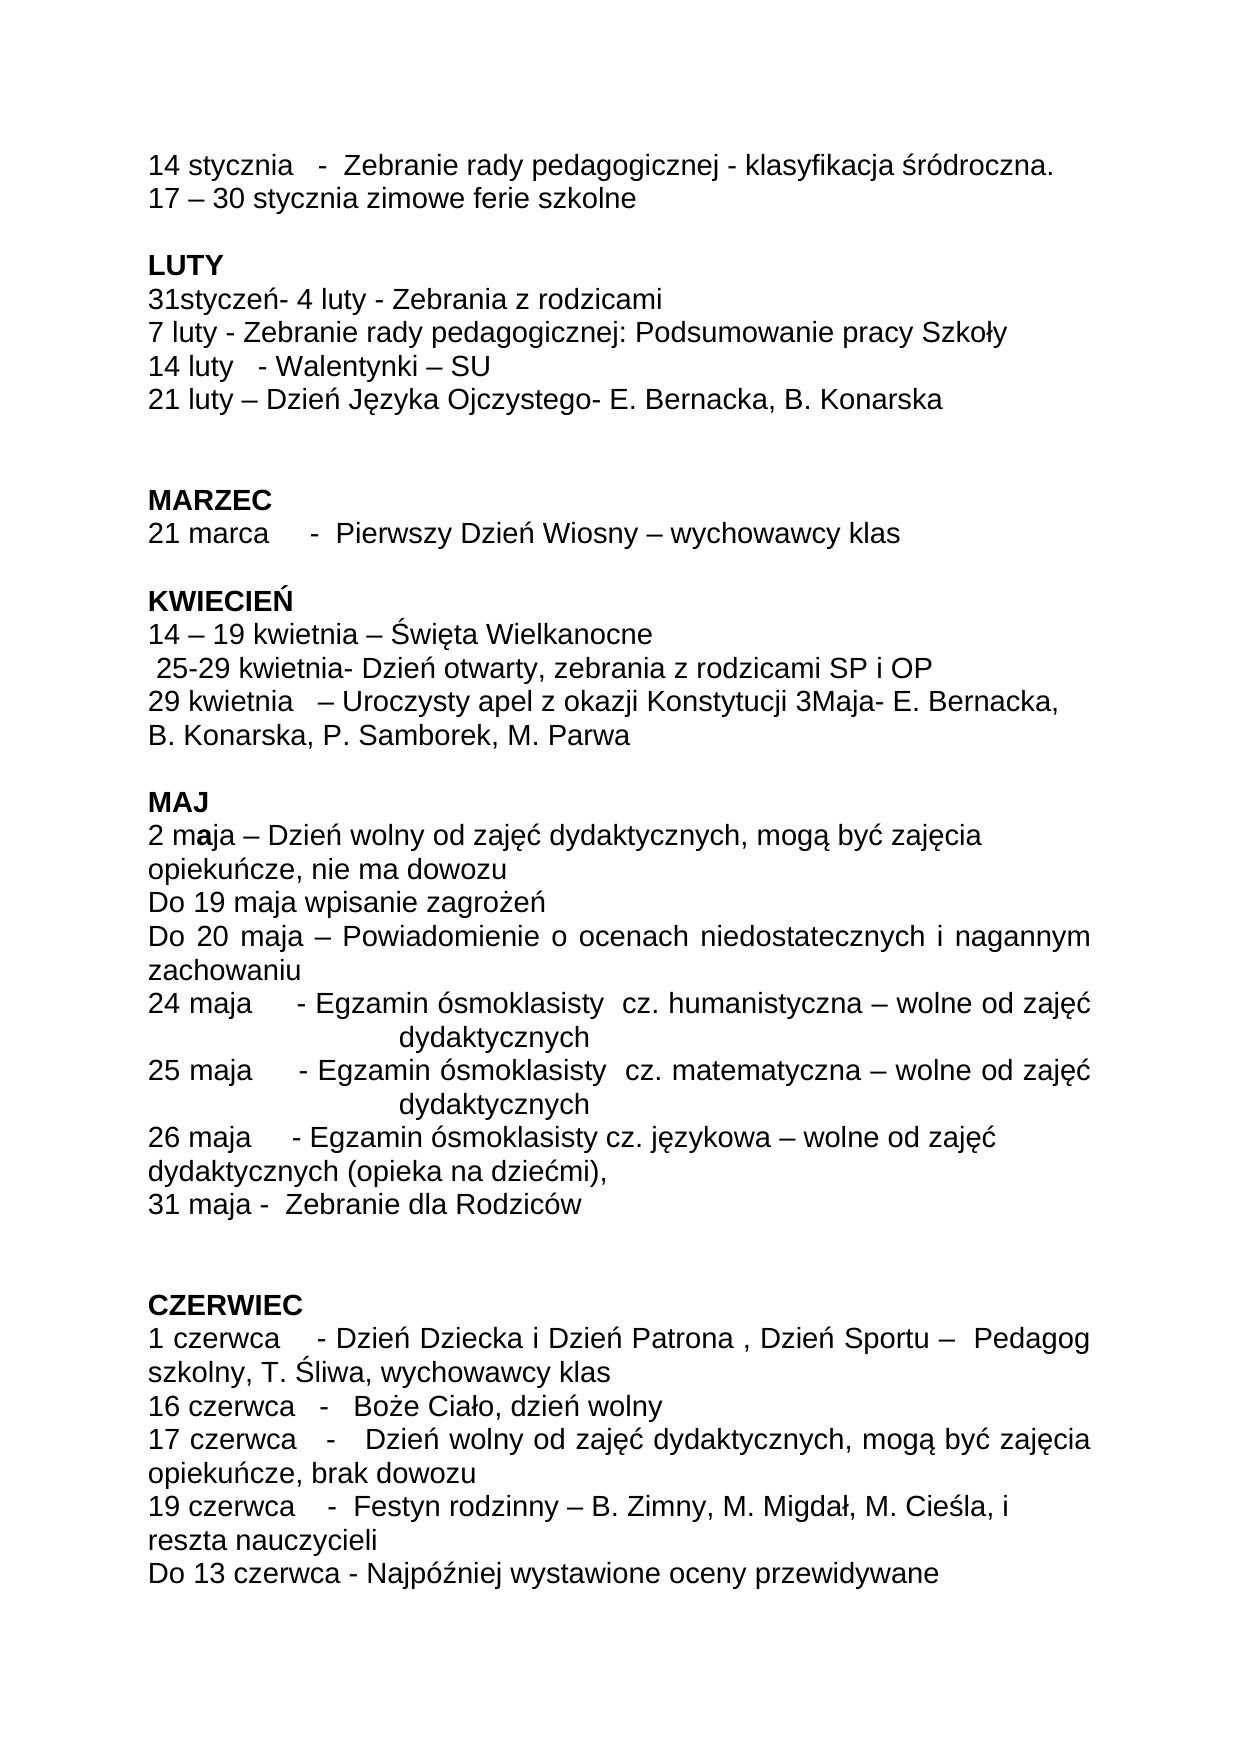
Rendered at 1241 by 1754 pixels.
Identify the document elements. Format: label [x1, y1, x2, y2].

table_header [140, 148, 1100, 1590]
